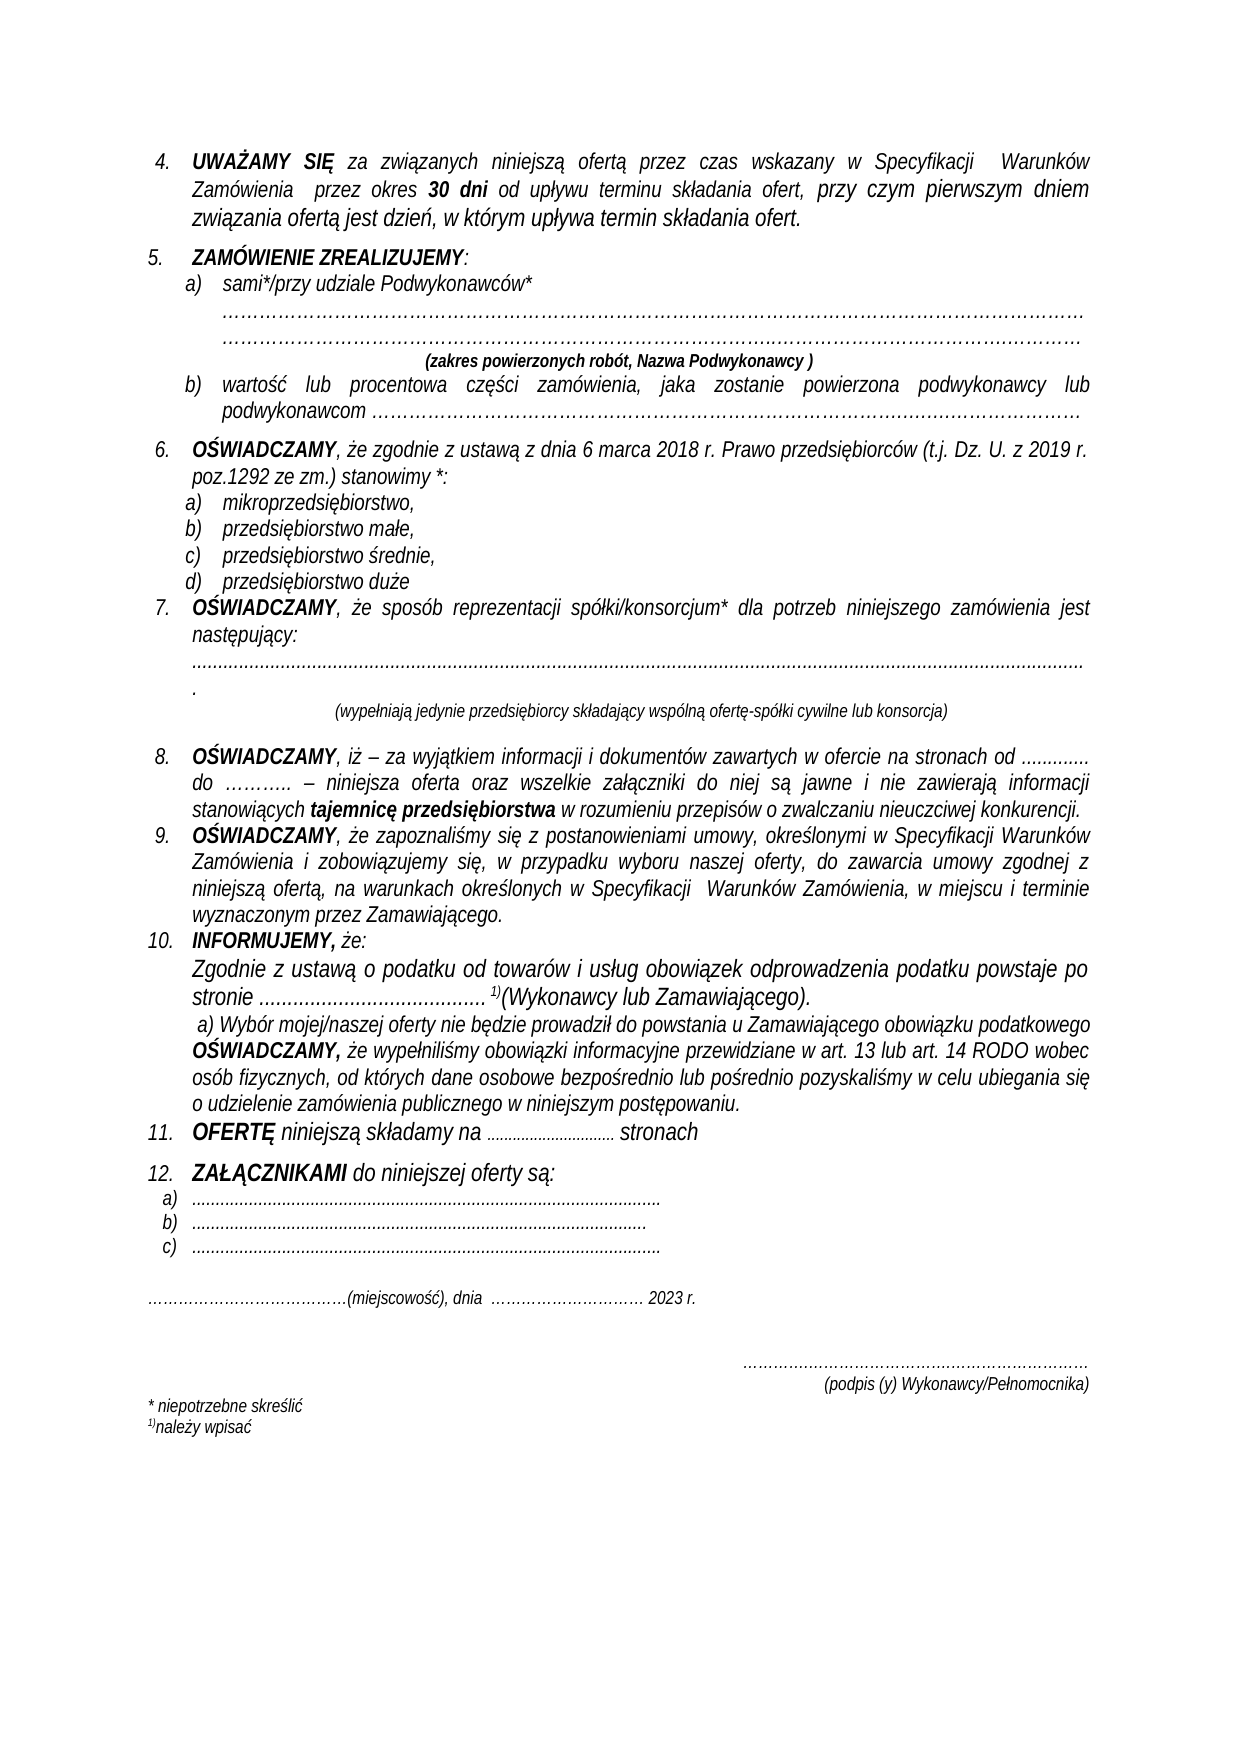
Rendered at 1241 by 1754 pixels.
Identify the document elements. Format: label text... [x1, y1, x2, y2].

text ………….……………………….……………………… [148, 1351, 1092, 1373]
list ................................................................................................ [162, 1210, 1092, 1234]
list przedsiębiorstwo średnie, [185, 542, 1092, 568]
list OŚWIADCZAMY, że sposób reprezentacji spółki/konsorcjum* dla potrzeb niniejszego zamówienia jest następujący: [154, 594, 1092, 647]
text ………………………………………………………………………………………………………………………………………………………………………………………………………..……………………………….………… [222, 297, 1092, 349]
list mikroprzedsiębiorstwo, [185, 489, 1092, 515]
text Zgodnie z ustawą o podatku od towarów i usług obowiązek odprowadzenia podatku powstaje po stronie ........................................ 1)(Wykonawcy lub Zamawiającego). [192, 954, 1092, 1011]
text (podpis (y) Wykonawcy/Pełnomocnika) [148, 1373, 1092, 1394]
text 1)należy wpisać [148, 1416, 1092, 1438]
list OFERTĘ niniejszą składamy na .............................. stronach [148, 1116, 1092, 1145]
list ZAŁĄCZNIKAMI do niniejszej oferty są: [148, 1158, 1092, 1186]
list sami*/przy udziale Podwykonawców* [185, 270, 1092, 297]
list wartość lub procentowa części zamówienia, jaka zostanie powierzona podwykonawcy lub podwykonawcom ………………………………………………………………………….….….………………… [185, 371, 1092, 424]
text * niepotrzebne skreślić [148, 1394, 1092, 1416]
list przedsiębiorstwo duże [185, 568, 1092, 594]
list ................................................................................................... [162, 1186, 1092, 1210]
text …………………………………(miejscowość), dnia ………………………… 2023 r. [148, 1287, 1092, 1308]
list OŚWIADCZAMY, że zapoznaliśmy się z postanowieniami umowy, określonymi w Specyfikacji Warunków Zamówienia i zobowiązujemy się, w przypadku wyboru naszej oferty, do zawarcia umowy zgodnej z niniejszą ofertą, na warunkach określonych w Specyfikacji Warunków Zamówienia, w miejscu i terminie wyznaczonym przez Zamawiającego. [154, 822, 1092, 927]
list INFORMUJEMY, że: [148, 927, 1092, 954]
text (zakres powierzonych robót, Nazwa Podwykonawcy ) [148, 349, 1092, 371]
text a) Wybór mojej/naszej oferty nie będzie prowadził do powstania u Zamawiającego obowiązku podatkowego OŚWIADCZAMY, że wypełniliśmy obowiązki informacyjne przewidziane w art. 13 lub art. 14 RODO wobec osób fizycznych, od których dane osobowe bezpośrednio lub pośrednio pozyskaliśmy w celu ubiegania się o udzielenie zamówienia publicznego w niniejszym postępowaniu. [192, 1011, 1092, 1116]
list UWAŻAMY SIĘ za związanych niniejszą ofertą przez czas wskazany w Specyfikacji Warunków Zamówienia przez okres 30 dni od upływu terminu składania ofert, przy czym pierwszym dniem związania ofertą jest dzień, w którym upływa termin składania ofert. [155, 148, 1092, 232]
list przedsiębiorstwo małe, [185, 515, 1092, 542]
text (wypełniają jedynie przedsiębiorcy składający wspólną ofertę-spółki cywilne lub konsorcja) [192, 700, 1092, 721]
list OŚWIADCZAMY, iż – za wyjątkiem informacji i dokumentów zawartych w ofercie na stronach od ............. do ……….. – niniejsza oferta oraz wszelkie załączniki do niej są jawne i nie zawierają informacji stanowiących tajemnicę przedsiębiorstwa w rozumieniu przepisów o zwalczaniu nieuczciwej konkurencji. [154, 743, 1092, 822]
text ............................................................................................................................................................................ [192, 647, 1092, 700]
list ................................................................................................... [162, 1234, 1092, 1258]
list OŚWIADCZAMY, że zgodnie z ustawą z dnia 6 marca 2018 r. Prawo przedsiębiorców (t.j. Dz. U. z 2019 r. poz.1292 ze zm.) stanowimy *: [154, 436, 1092, 489]
list ZAMÓWIENIE ZREALIZUJEMY: [148, 244, 1092, 270]
